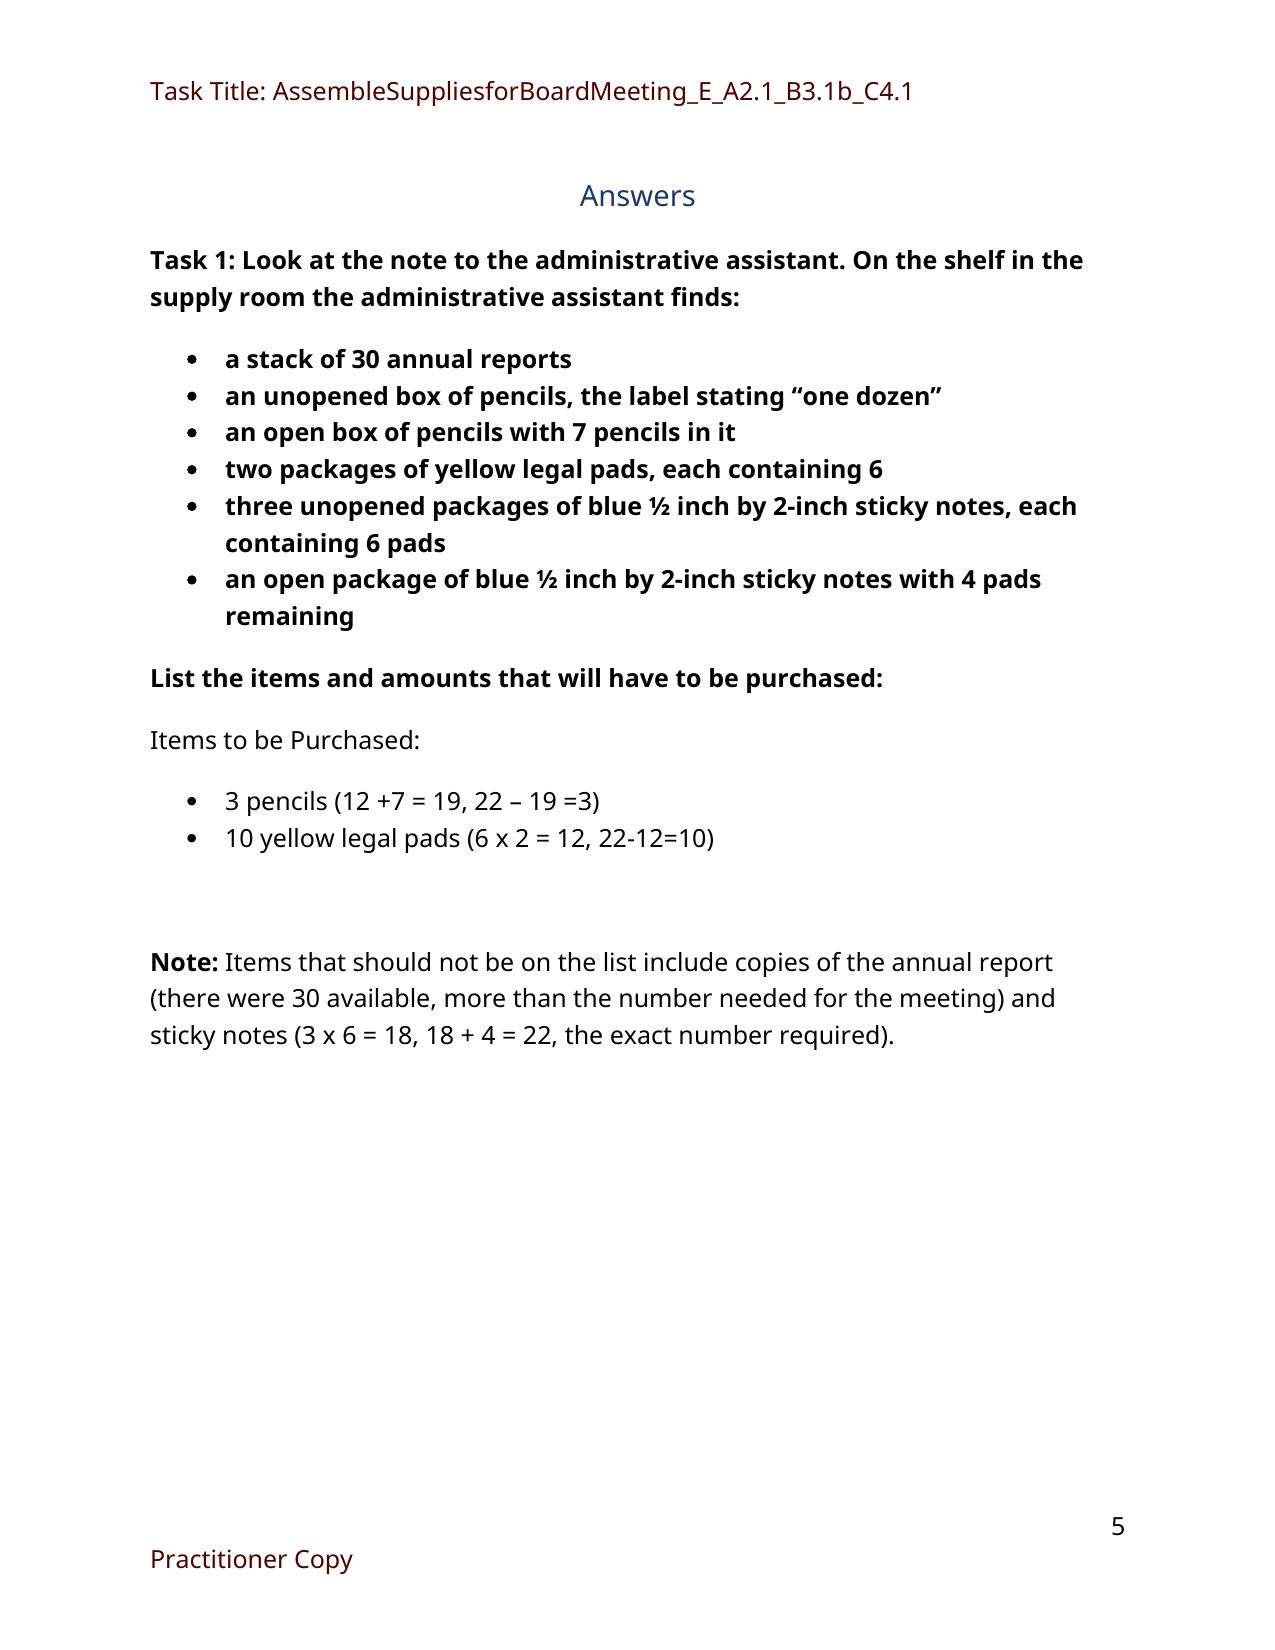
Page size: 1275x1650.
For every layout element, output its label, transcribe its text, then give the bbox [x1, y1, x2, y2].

list an open box of pencils with 7 pencils in it [187, 415, 1125, 449]
list 10 yellow legal pads (6 x 2 = 12, 22-12=10) [187, 821, 1125, 855]
list three unopened packages of blue ½ inch by 2-inch sticky notes, each containing 6 pads [187, 488, 1125, 559]
subtitle Answers [150, 175, 1125, 215]
text Task 1: Look at the note to the administrative assistant. On the shelf in the supply room the administrative assistant finds: [150, 243, 1125, 314]
list an unopened box of pencils, the label stating “one dozen” [187, 378, 1125, 412]
text Note: Items that should not be on the list include copies of the annual report (there were 30 available, more than the number needed for the meeting) and sticky notes (3 x 6 = 18, 18 + 4 = 22, the exact number required). [150, 944, 1125, 1052]
text List the items and amounts that will have to be purchased: [150, 661, 1125, 694]
text Items to be Purchased: [150, 722, 1125, 756]
list two packages of yellow legal pads, each containing 6 [187, 452, 1125, 486]
list an open package of blue ½ inch by 2-inch sticky notes with 4 pads remaining [187, 562, 1125, 633]
list a stack of 30 annual reports [187, 341, 1125, 375]
list 3 pencils (12 +7 = 19, 22 – 19 =3) [187, 784, 1125, 818]
